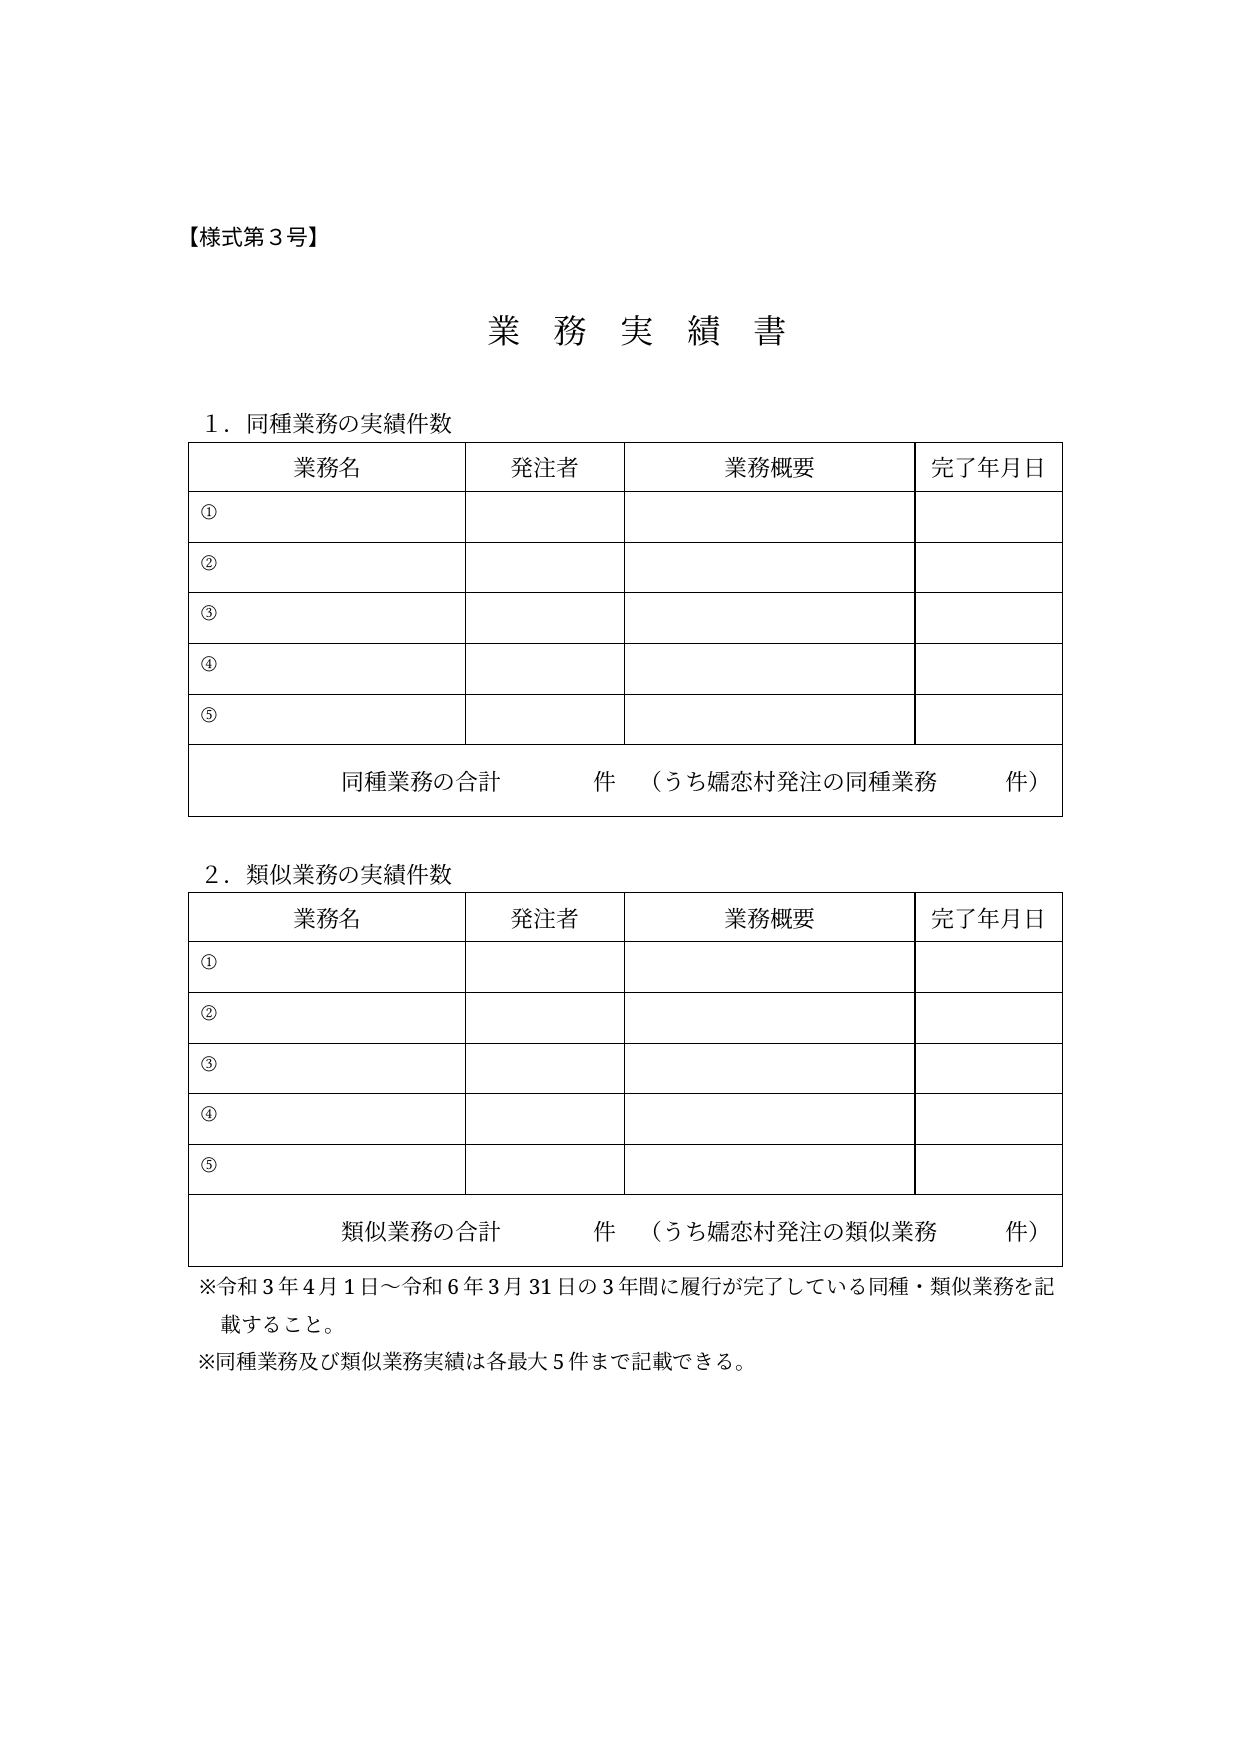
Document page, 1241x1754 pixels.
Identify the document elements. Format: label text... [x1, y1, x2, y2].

table_cell [625, 695, 914, 744]
table_cell [625, 1145, 914, 1194]
text 【様式第３号】 [177, 217, 1063, 254]
table_cell [466, 593, 624, 643]
table_cell [625, 644, 914, 693]
table_cell ② [189, 993, 465, 1042]
table_header 完了年月日 [916, 443, 1062, 491]
table_cell [466, 492, 624, 542]
table_cell ① [189, 942, 465, 992]
text ※同種業務及び類似業務実績は各最大5件まで記載できる。 [177, 1342, 1063, 1380]
table_cell [625, 942, 914, 992]
text １．同種業務の実績件数 [177, 404, 1063, 442]
table_cell ② [189, 543, 465, 592]
table_cell [625, 1094, 914, 1144]
table_cell [916, 695, 1062, 744]
table_cell [625, 993, 914, 1042]
table_cell ⑤ [189, 695, 465, 744]
table_cell ③ [189, 1044, 465, 1093]
table_header 発注者 [466, 443, 624, 491]
table_cell [916, 1094, 1062, 1144]
table_cell [466, 1044, 624, 1093]
table_header 業務名 [189, 893, 465, 941]
table_cell 類似業務の合計 件 （うち嬬恋村発注の類似業務 件） [189, 1195, 1062, 1266]
table_header 業務概要 [625, 443, 914, 491]
table_cell [466, 993, 624, 1042]
table_cell [466, 942, 624, 992]
table_cell [916, 942, 1062, 992]
table_cell ⑤ [189, 1145, 465, 1194]
table_cell [625, 543, 914, 592]
table_cell ④ [189, 644, 465, 693]
table_cell [916, 492, 1062, 542]
table_cell [916, 1044, 1062, 1093]
table_cell [916, 593, 1062, 643]
table_cell [625, 1044, 914, 1093]
table_cell ④ [189, 1094, 465, 1144]
table_cell [466, 644, 624, 693]
table_header 完了年月日 [916, 893, 1062, 941]
table_header 業務名 [189, 443, 465, 491]
table_cell ③ [189, 593, 465, 643]
table_header 発注者 [466, 893, 624, 941]
table_cell [916, 993, 1062, 1042]
table_cell [466, 543, 624, 592]
text 業 務 実 績 書 [177, 292, 1063, 367]
table_cell [916, 644, 1062, 693]
table_cell [466, 1145, 624, 1194]
table_cell [916, 543, 1062, 592]
table_cell [466, 1094, 624, 1144]
table_cell [466, 695, 624, 744]
table_cell 同種業務の合計 件 （うち嬬恋村発注の同種業務 件） [189, 745, 1062, 816]
text ※令和3年4月1日～令和6年3月31日の3年間に履行が完了している同種・類似業務を記載すること。 [199, 1267, 1063, 1342]
table_cell [625, 492, 914, 542]
text ２．類似業務の実績件数 [177, 854, 1063, 892]
table_header 業務概要 [625, 893, 914, 941]
table_cell [625, 593, 914, 643]
table_cell [916, 1145, 1062, 1194]
table_cell ① [189, 492, 465, 542]
